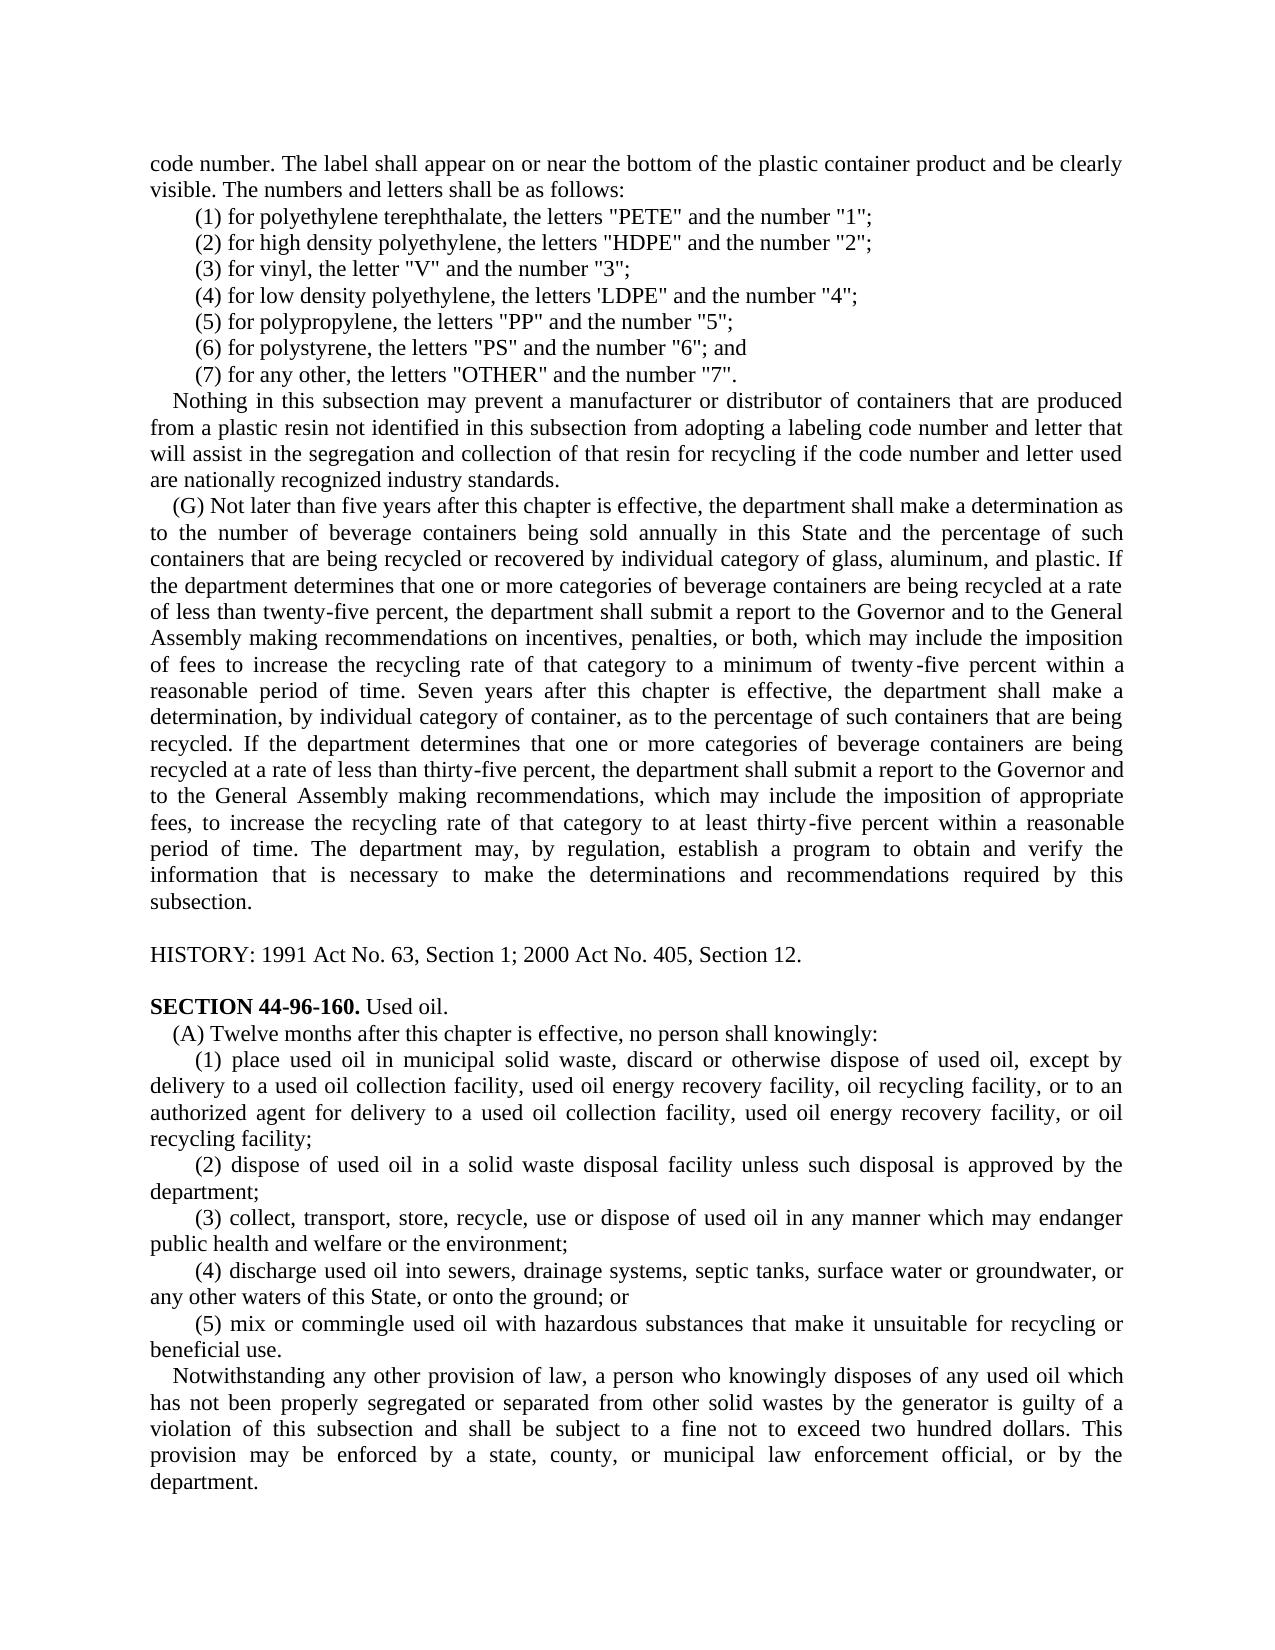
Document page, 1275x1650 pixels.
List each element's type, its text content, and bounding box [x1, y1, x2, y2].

text (2) dispose of used oil in a solid waste disposal facility unless such disposal is approved by the department; [150, 1151, 1125, 1204]
text SECTION 44-96-160. Used oil. [150, 993, 1125, 1020]
text (3) collect, transport, store, recycle, use or dispose of used oil in any manner which may endanger public health and welfare or the environment; [150, 1204, 1125, 1257]
text Notwithstanding any other provision of law, a person who knowingly disposes of any used oil which has not been properly segregated or separated from other solid wastes by the generator is guilty of a violation of this subsection and shall be subject to a fine not to exceed two hundred dollars. This provision may be enforced by a state, county, or municipal law enforcement official, or by the department. [150, 1362, 1125, 1494]
text (4) discharge used oil into sewers, drainage systems, septic tanks, surface water or groundwater, or any other waters of this State, or onto the ground; or [150, 1257, 1125, 1309]
text (1) for polyethylene terephthalate, the letters "PETE" and the number "1"; [150, 203, 1125, 229]
text (4) for low density polyethylene, the letters 'LDPE" and the number "4"; [150, 282, 1125, 308]
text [150, 150, 1125, 203]
text (G) Not later than five years after this chapter is effective, the department shall make a determination as to the number of beverage containers being sold annually in this State and the percentage of such containers that are being recycled or recovered by individual category of glass, aluminum, and plastic. If the department determines that one or more categories of beverage containers are being recycled at a rate of less than twenty-five percent, the department shall submit a report to the Governor and to the General Assembly making recommendations on incentives, penalties, or both, which may include the imposition of fees to increase the recycling rate of that category to a minimum of twenty-five percent within a reasonable period of time. Seven years after this chapter is effective, the department shall make a determination, by individual category of container, as to the percentage of such containers that are being recycled. If the department determines that one or more categories of beverage containers are being recycled at a rate of less than thirty-five percent, the department shall submit a report to the Governor and to the General Assembly making recommendations, which may include the imposition of appropriate fees, to increase the recycling rate of that category to at least thirty-five percent within a reasonable period of time. The department may, by regulation, establish a program to obtain and verify the information that is necessary to make the determinations and recommendations required by this subsection. [150, 493, 1125, 914]
text (5) for polypropylene, the letters "PP" and the number "5"; [150, 308, 1125, 334]
text (5) mix or commingle used oil with hazardous substances that make it unsuitable for recycling or beneficial use. [150, 1309, 1125, 1362]
text Nothing in this subsection may prevent a manufacturer or distributor of containers that are produced from a plastic resin not identified in this subsection from adopting a labeling code number and letter that will assist in the segregation and collection of that resin for recycling if the code number and letter used are nationally recognized industry standards. [150, 387, 1125, 493]
text (3) for vinyl, the letter "V" and the number "3"; [150, 255, 1125, 282]
text (1) place used oil in municipal solid waste, discard or otherwise dispose of used oil, except by delivery to a used oil collection facility, used oil energy recovery facility, oil recycling facility, or to an authorized agent for delivery to a used oil collection facility, used oil energy recovery facility, or oil recycling facility; [150, 1046, 1125, 1151]
text (A) Twelve months after this chapter is effective, no person shall knowingly: [150, 1020, 1125, 1046]
text (2) for high density polyethylene, the letters "HDPE" and the number "2"; [150, 229, 1125, 255]
text (7) for any other, the letters "OTHER" and the number "7". [150, 361, 1125, 387]
text HISTORY: 1991 Act No. 63, Section 1; 2000 Act No. 405, Section 12. [150, 941, 1125, 967]
text (6) for polystyrene, the letters "PS" and the number "6"; and [150, 334, 1125, 361]
